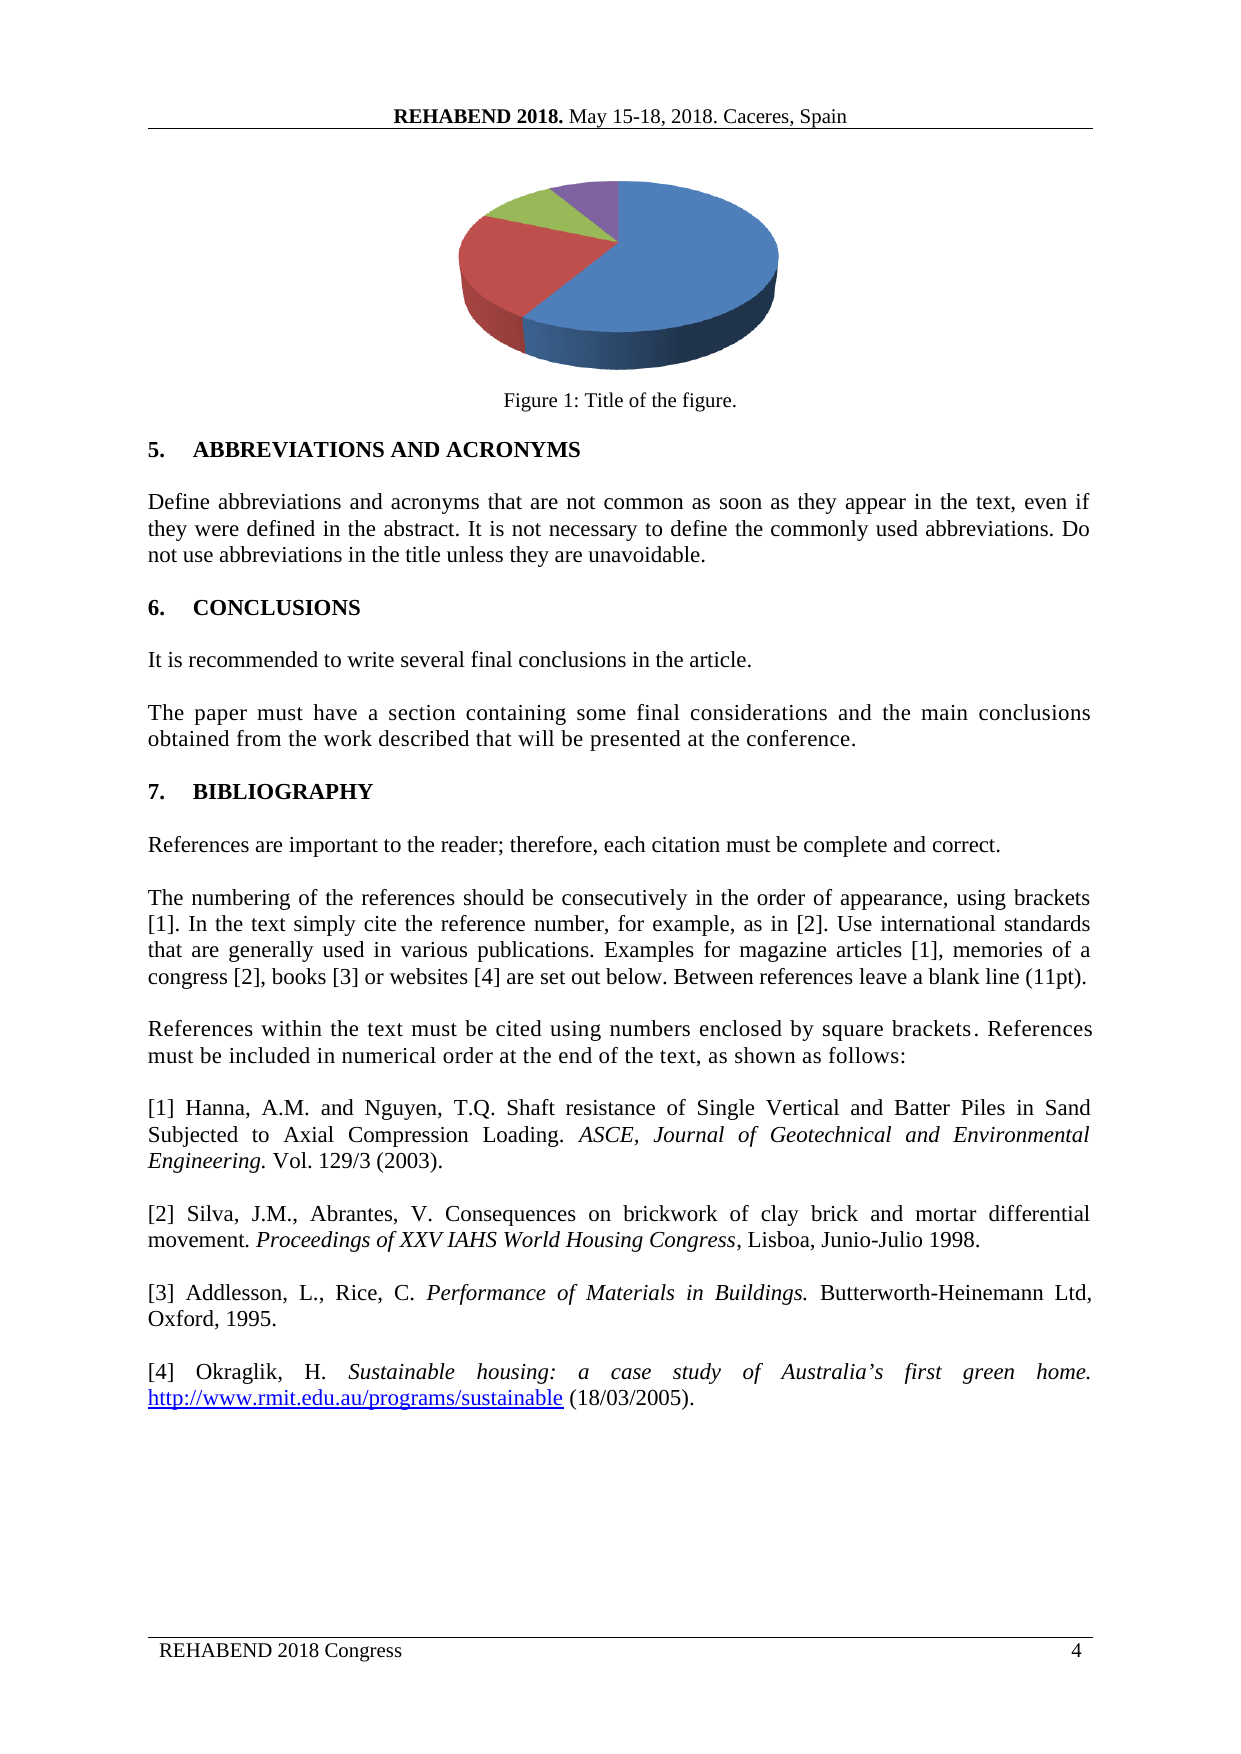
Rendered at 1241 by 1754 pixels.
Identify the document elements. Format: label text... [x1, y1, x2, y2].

text Figure 1: Title of the figure. [148, 387, 1092, 412]
picture [455, 177, 786, 376]
text Define abbreviations and acronyms that are not common as soon as they appear in the text, even if they were defined in the abstract. It is not necessary to define the commonly used abbreviations. Do not use abbreviations in the title unless they are unavoidable. [148, 488, 1092, 567]
subtitle ABBREVIATIONS AND ACRONYMS [148, 436, 1092, 462]
text [4] Okraglik, H. Sustainable housing: a case study of Australia’s first green home. http://www.rmit.edu.au/programs/sustainable (18/03/2005). [148, 1358, 1092, 1411]
text The numbering of the references should be consecutively in the order of appearance, using brackets [1]. In the text simply cite the reference number, for example, as in [2]. Use international standards that are generally used in various publications. Examples for magazine articles [1], memories of a congress [2], books [3] or websites [4] are set out below. Between references leave a blank line (11pt). [148, 884, 1092, 989]
text [1] Hanna, A.M. and Nguyen, T.Q. Shaft resistance of Single Vertical and Batter Piles in Sand Subjected to Axial Compression Loading. ASCE, Journal of Geotechnical and Environmental Engineering. Vol. 129/3 (2003). [148, 1094, 1092, 1173]
subtitle BIBLIOGRAPHY [148, 778, 1092, 804]
text It is recommended to write several final conclusions in the article. [148, 646, 1092, 673]
subtitle CONCLUSIONS [148, 594, 1092, 620]
text The paper must have a section containing some final considerations and the main conclusions obtained from the work described that will be presented at the conference. [148, 699, 1092, 752]
text [3] Addlesson, L., Rice, C. Performance of Materials in Buildings. Butterworth-Heinemann Ltd, Oxford, 1995. [148, 1279, 1092, 1332]
text References are important to the reader; therefore, each citation must be complete and correct. [148, 831, 1092, 857]
text [2] Silva, J.M., Abrantes, V. Consequences on brickwork of clay brick and mortar differential movement. Proceedings of XXV IAHS World Housing Congress, Lisboa, Junio-Julio 1998. [148, 1200, 1092, 1253]
text References within the text must be cited using numbers enclosed by square brackets. References must be included in numerical order at the end of the text, as shown as follows: [148, 1015, 1092, 1068]
